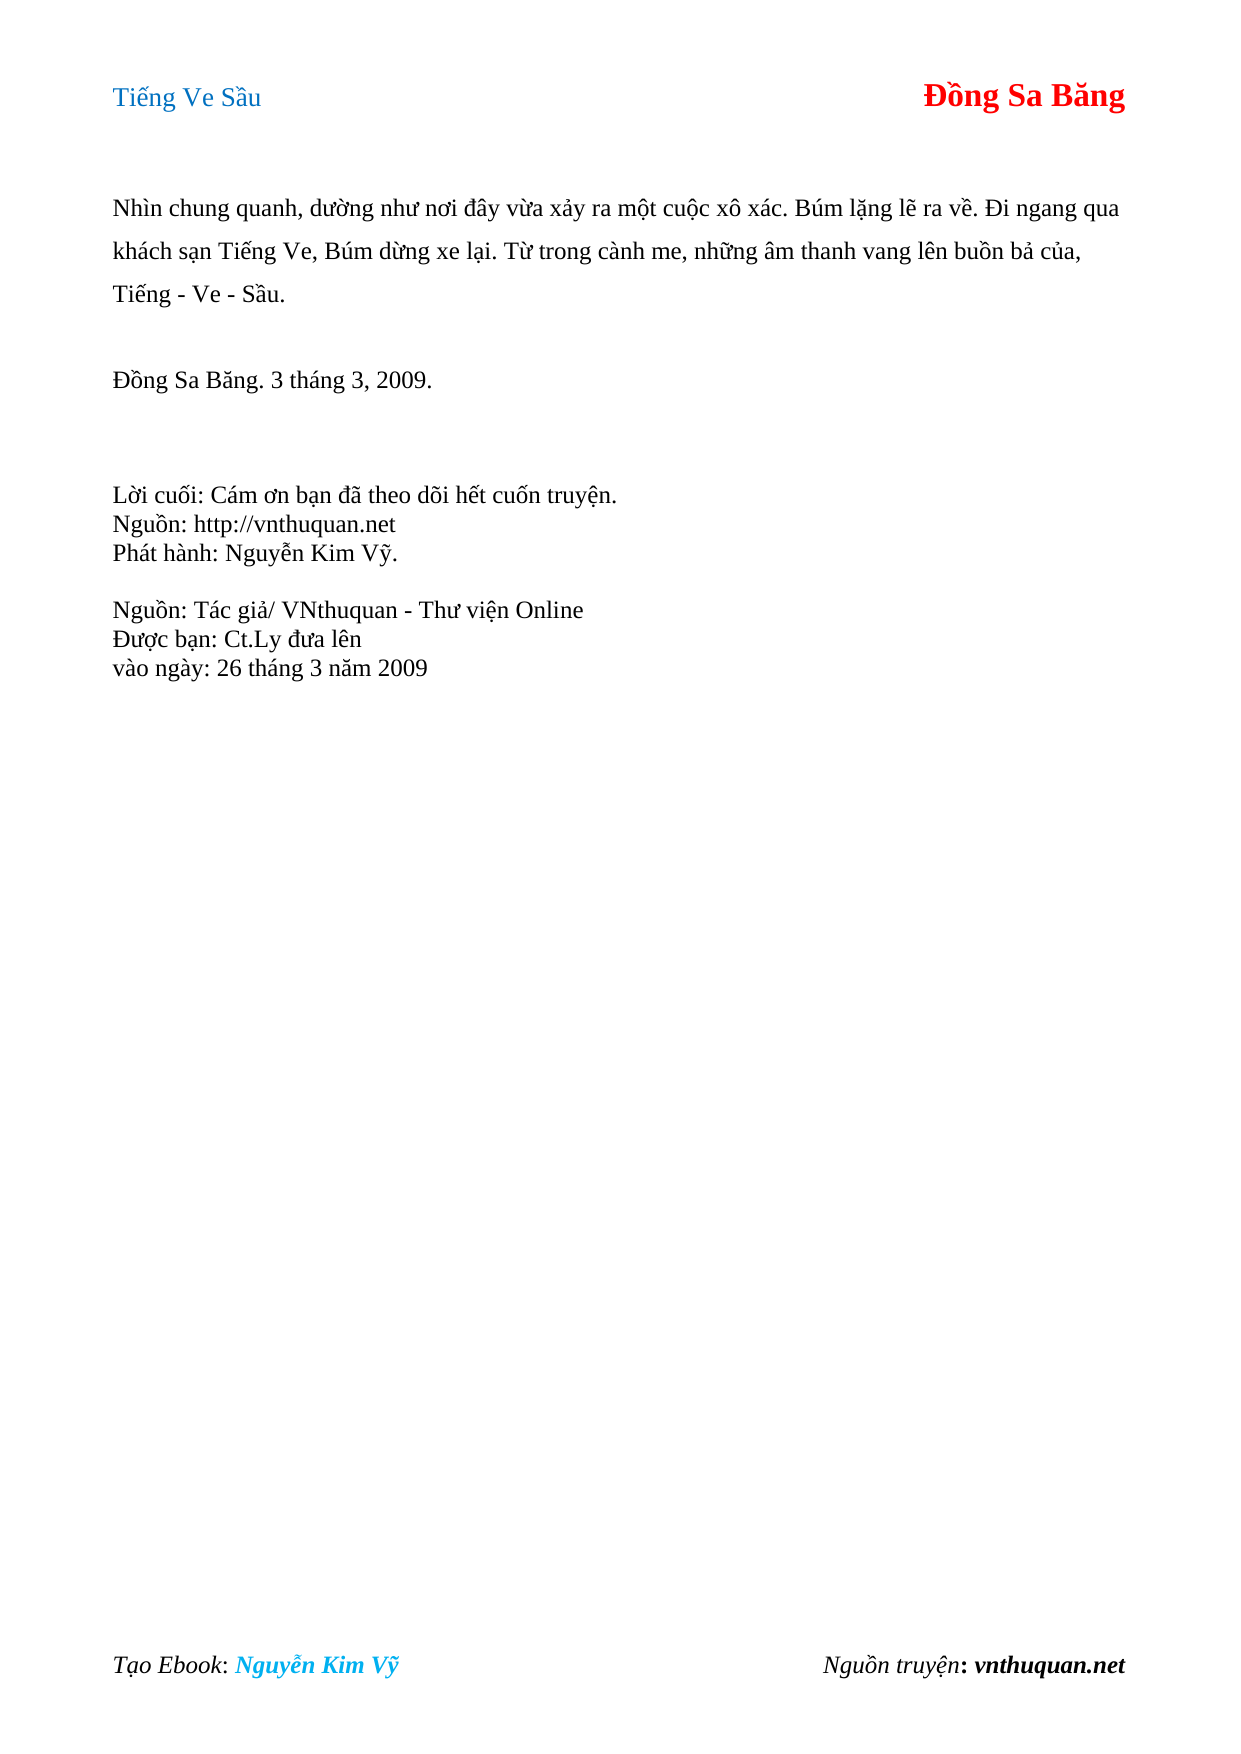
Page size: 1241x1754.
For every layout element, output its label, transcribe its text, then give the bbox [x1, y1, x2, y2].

text Lời cuối: Cám ơn bạn đã theo dõi hết cuốn truyện. Nguồn: http://vnthuquan.net Phát hành: Nguyễn Kim Vỹ. Nguồn: Tác giả/ VNthuquan - Thư viện Online Được bạn: Ct.Ly đưa lên vào ngày: 26 tháng 3 năm 2009 [112, 452, 1128, 682]
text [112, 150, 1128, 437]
